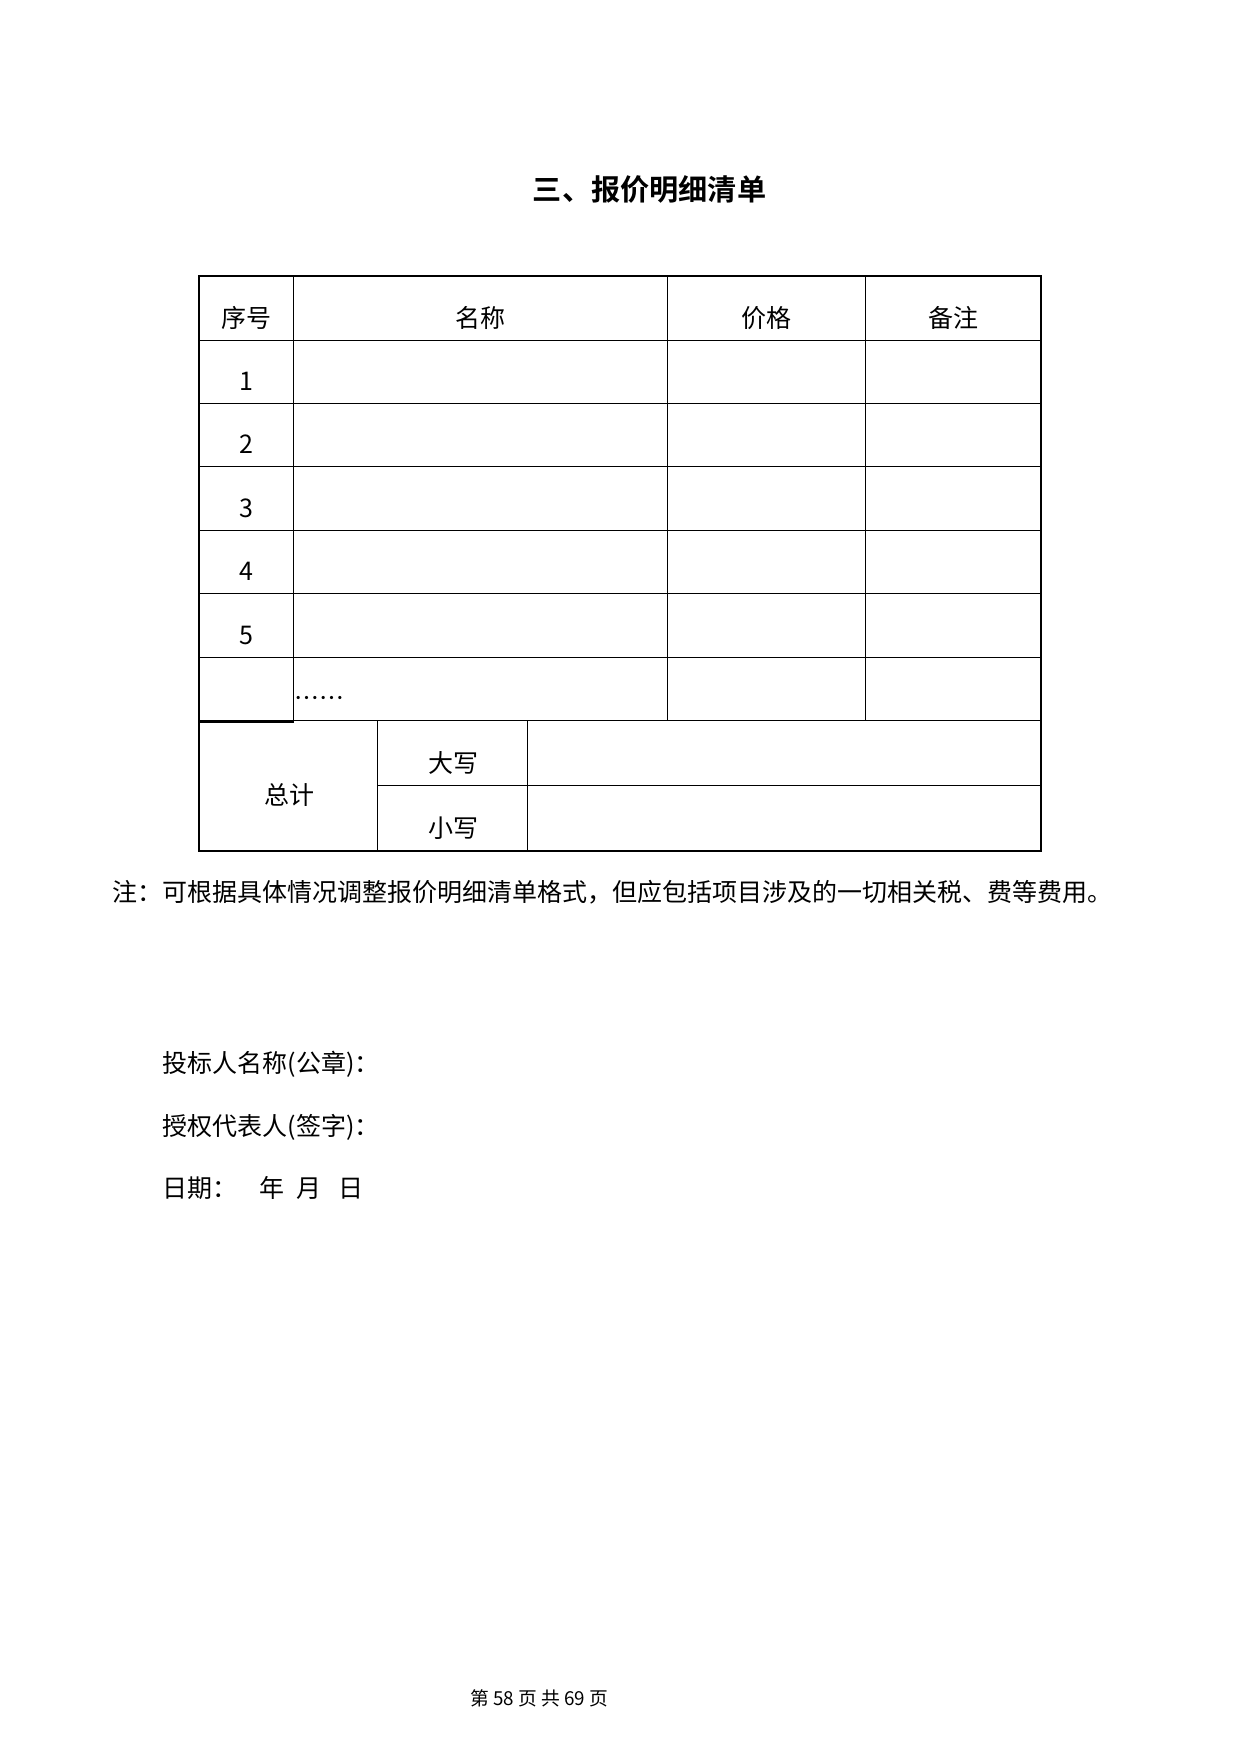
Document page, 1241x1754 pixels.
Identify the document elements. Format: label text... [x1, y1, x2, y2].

text 三、报价明细清单 [112, 150, 1128, 212]
table_cell [866, 341, 1040, 403]
table_cell [668, 658, 865, 720]
table_cell [866, 594, 1040, 657]
table_cell [294, 404, 667, 466]
text 注：可根据具体情况调整报价明细清单格式，但应包括项目涉及的一切相关税、费等费用。 [112, 852, 1128, 914]
table_header 名称 [294, 277, 667, 339]
table_cell [294, 467, 667, 530]
table_cell 4 [200, 531, 293, 593]
table_header 备注 [866, 277, 1040, 339]
table_cell [668, 404, 865, 466]
table_cell [866, 467, 1040, 530]
table_cell [200, 658, 293, 720]
table_cell 大写 [378, 721, 527, 785]
table_cell 总计 [200, 721, 377, 849]
table_cell [528, 786, 1040, 849]
table_cell 小写 [378, 786, 527, 849]
table_cell [294, 531, 667, 593]
table_cell 2 [200, 404, 293, 466]
table_cell 5 [200, 594, 293, 657]
table_cell …… [294, 658, 667, 720]
table_cell 3 [200, 467, 293, 530]
table_cell [668, 467, 865, 530]
table_cell [668, 341, 865, 403]
table_header 序号 [200, 277, 293, 339]
text 日期： 年 月 日 [112, 1148, 1128, 1210]
table_cell [866, 658, 1040, 720]
table_cell [294, 341, 667, 403]
table_cell [668, 531, 865, 593]
table_cell [866, 404, 1040, 466]
text 投标人名称(公章)： [112, 1023, 1128, 1085]
text 授权代表人(签字)： [112, 1085, 1128, 1148]
table_cell [528, 721, 1040, 785]
table_cell [294, 594, 667, 657]
table_cell [668, 594, 865, 657]
table_cell 1 [200, 341, 293, 403]
table_header 价格 [668, 277, 865, 339]
table_cell [866, 531, 1040, 593]
